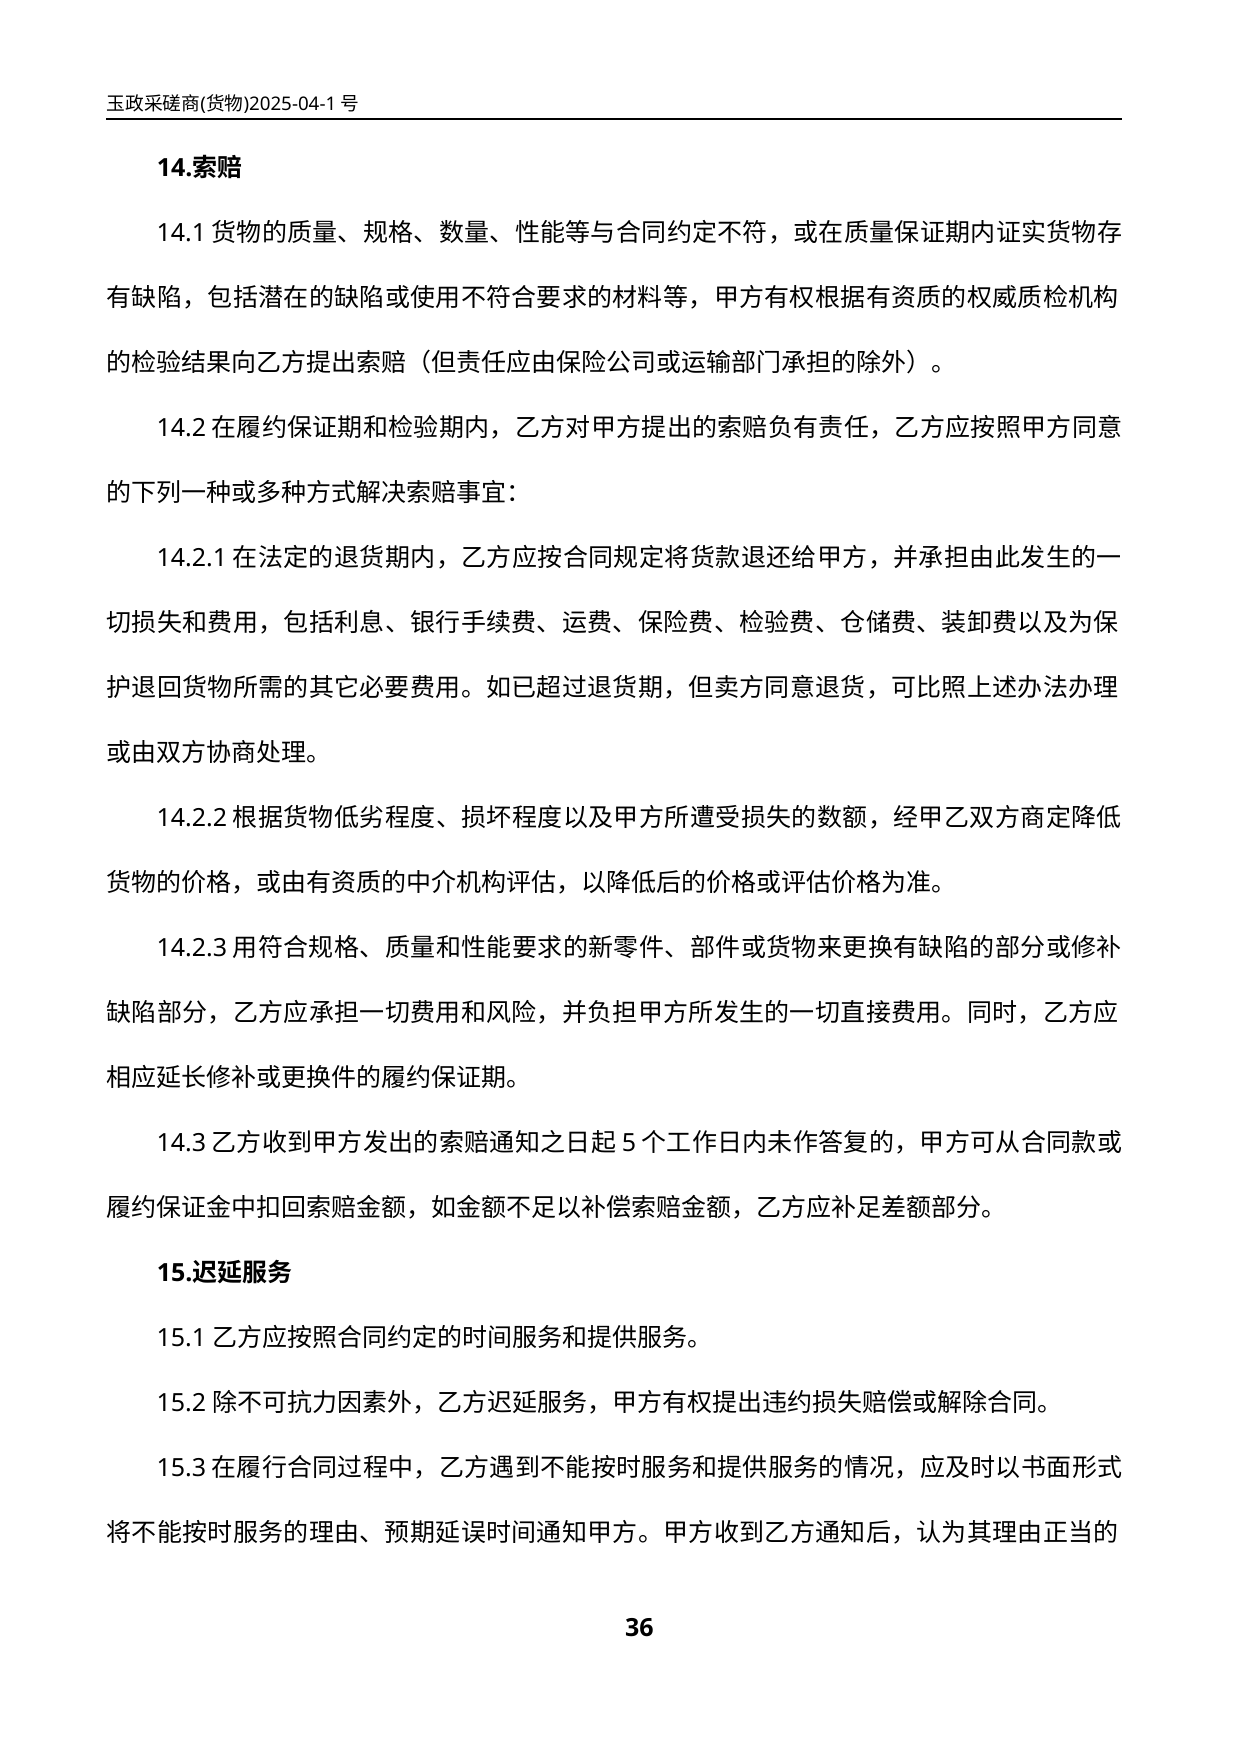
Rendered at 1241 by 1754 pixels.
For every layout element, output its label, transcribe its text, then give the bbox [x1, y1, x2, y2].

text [106, 1433, 1122, 1563]
text 14.2在履约保证期和检验期内，乙方对甲方提出的索赔负有责任，乙方应按照甲方同意的下列一种或多种方式解决索赔事宜： [106, 393, 1122, 523]
text 14.3乙方收到甲方发出的索赔通知之日起5个工作日内未作答复的，甲方可从合同款或履约保证金中扣回索赔金额，如金额不足以补偿索赔金额，乙方应补足差额部分。 [106, 1108, 1122, 1238]
text 14.1货物的质量、规格、数量、性能等与合同约定不符，或在质量保证期内证实货物存有缺陷，包括潜在的缺陷或使用不符合要求的材料等，甲方有权根据有资质的权威质检机构的检验结果向乙方提出索赔（但责任应由保险公司或运输部门承担的除外）。 [106, 198, 1122, 393]
text 14.索赔 [106, 133, 1122, 198]
text 15.1 乙方应按照合同约定的时间服务和提供服务。 [106, 1303, 1122, 1368]
text 14.2.3用符合规格、质量和性能要求的新零件、部件或货物来更换有缺陷的部分或修补缺陷部分，乙方应承担一切费用和风险，并负担甲方所发生的一切直接费用。同时，乙方应相应延长修补或更换件的履约保证期。 [106, 913, 1122, 1108]
text 15.2 除不可抗力因素外，乙方迟延服务，甲方有权提出违约损失赔偿或解除合同。 [106, 1368, 1122, 1433]
text 14.2.1在法定的退货期内，乙方应按合同规定将货款退还给甲方，并承担由此发生的一切损失和费用，包括利息、银行手续费、运费、保险费、检验费、仓储费、装卸费以及为保护退回货物所需的其它必要费用。如已超过退货期，但卖方同意退货，可比照上述办法办理，或由双方协商处理。 [106, 523, 1122, 783]
text 14.2.2根据货物低劣程度、损坏程度以及甲方所遭受损失的数额，经甲乙双方商定降低货物的价格，或由有资质的中介机构评估，以降低后的价格或评估价格为准。 [106, 783, 1122, 913]
text 15.迟延服务 [106, 1238, 1122, 1303]
